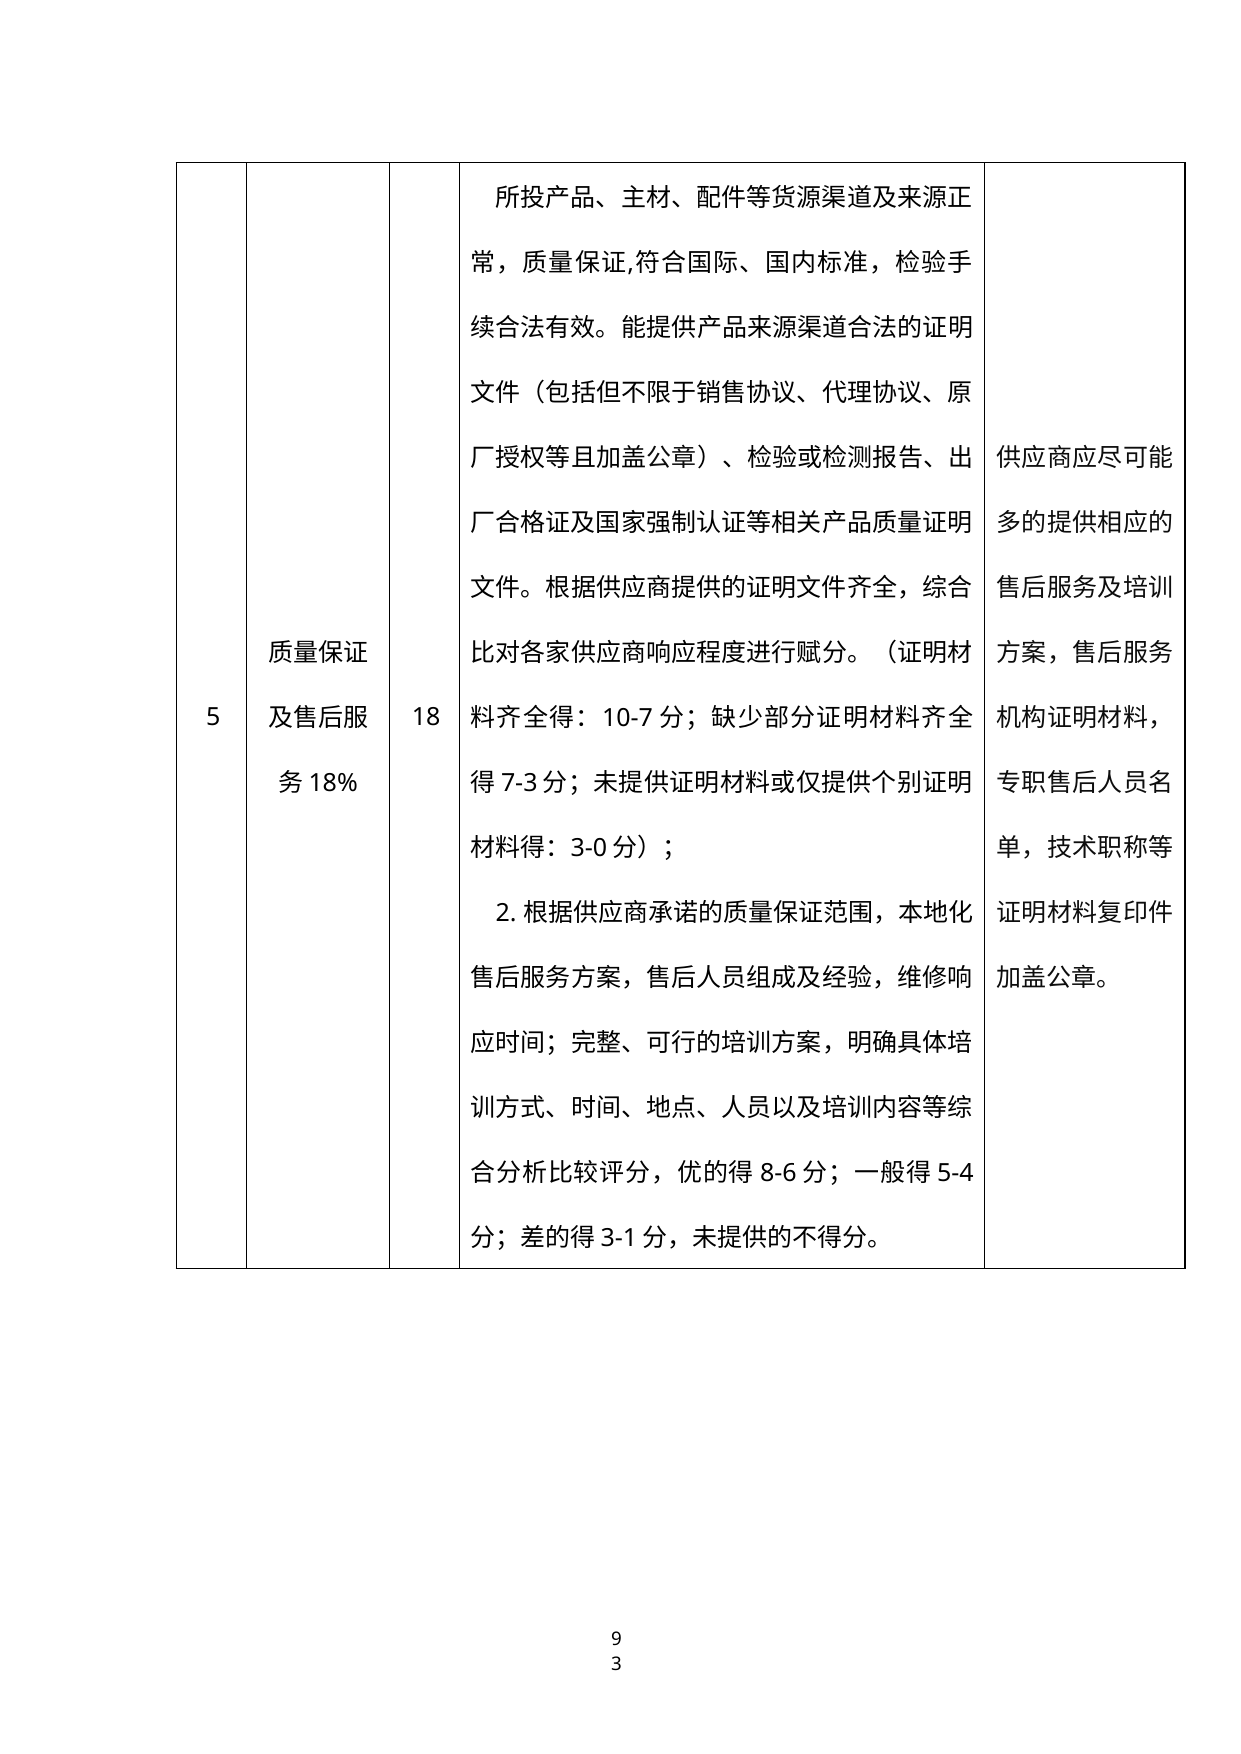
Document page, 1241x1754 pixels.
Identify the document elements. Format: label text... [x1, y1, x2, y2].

table_cell 所投产品、主材、配件等货源渠道及来源正常，质量保证,符合国际、国内标准，检验手续合法有效。能提供产品来源渠道合法的证明文件（包括但不限于销售协议、代理协议、原厂授权等且加盖公章）、检验或检测报告、出厂合格证及国家强制认证等相关产品质量证明文件。根据供应商提供的证明文件齐全，综合比对各家供应商响应程度进行赋分。（证明材料齐全得：10-7分；缺少部分证明材料齐全得7-3分；未提供证明材料或仅提供个别证明材料得：3-0分）； 2. 根据供应商承诺的质量保证范围，本地化售后服务方案，售后人员组成及经验，维修响应时间；完整、可行的培训方案，明确具体培训方式、时间、地点、人员以及培训内容等综合分析比较评分，优的得8-6分；一般得5-4分；差的得3-1分，未提供的不得分。 [460, 163, 984, 1268]
table_cell 质量保证及售后服务18% [247, 163, 389, 1268]
table_cell 18 [390, 163, 459, 1268]
table_cell 供应商应尽可能多的提供相应的售后服务及培训方案，售后服务机构证明材料，专职售后人员名单，技术职称等证明材料复印件加盖公章。 [985, 163, 1184, 1268]
table_cell 5 [177, 163, 246, 1268]
